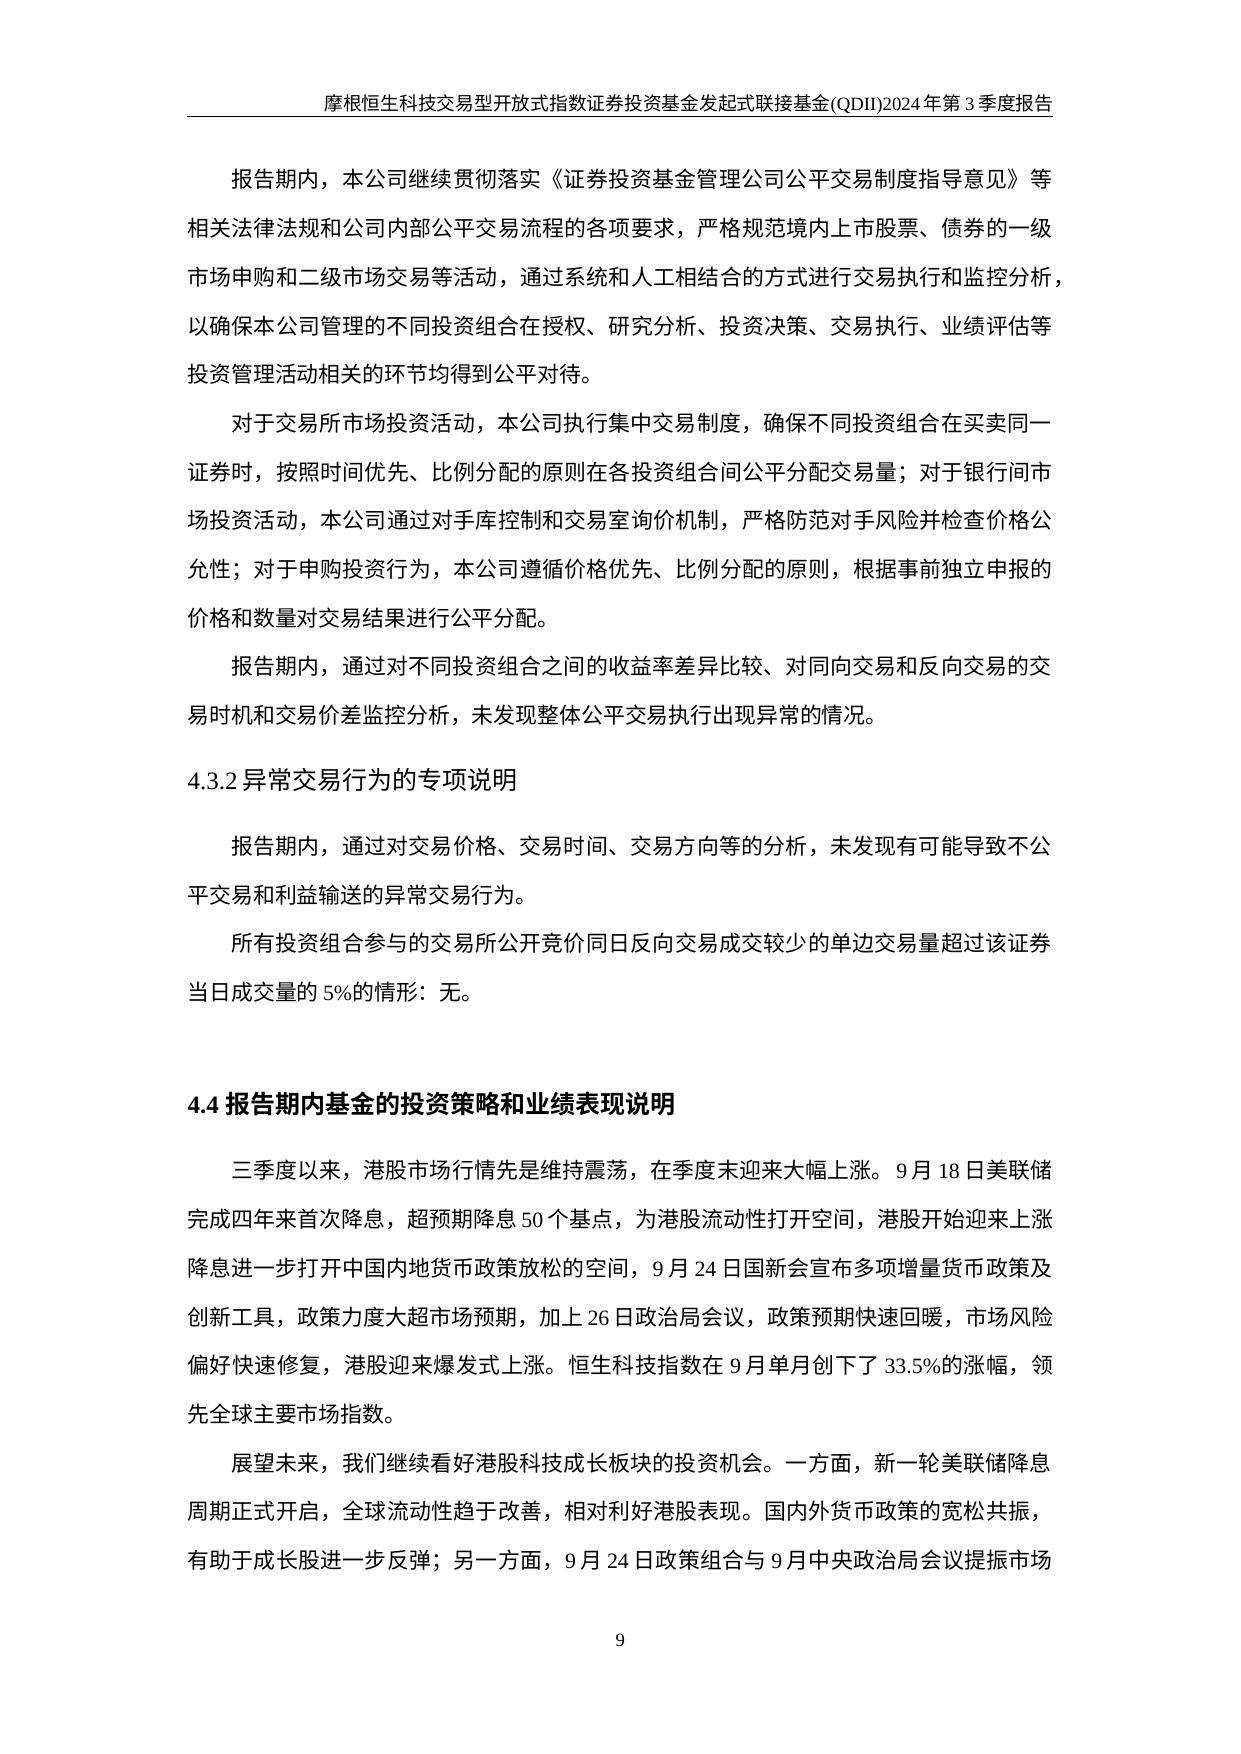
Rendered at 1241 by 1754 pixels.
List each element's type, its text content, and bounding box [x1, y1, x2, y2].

text 4.4 报告期内基金的投资策略和业绩表现说明 [187, 1070, 1053, 1135]
text 报告期内，通过对交易价格、交易时间、交易方向等的分析，未发现有可能导致不公平交易和利益输送的异常交易行为。 [187, 829, 1053, 910]
text 三季度以来，港股市场行情先是维持震荡，在季度末迎来大幅上涨。9月18日美联储完成四年来首次降息，超预期降息50个基点，为港股流动性打开空间，港股开始迎来上涨。降息进一步打开中国内地货币政策放松的空间，9月24日国新会宣布多项增量货币政策及创新工具，政策力度大超市场预期，加上26日政治局会议，政策预期快速回暖，市场风险偏好快速修复，港股迎来爆发式上涨。恒生科技指数在9月单月创下了33.5%的涨幅，领先全球主要市场指数。 [187, 1153, 1053, 1429]
text 报告期内，本公司继续贯彻落实《证券投资基金管理公司公平交易制度指导意见》等相关法律法规和公司内部公平交易流程的各项要求，严格规范境内上市股票、债券的一级市场申购和二级市场交易等活动，通过系统和人工相结合的方式进行交易执行和监控分析，以确保本公司管理的不同投资组合在授权、研究分析、投资决策、交易执行、业绩评估等投资管理活动相关的环节均得到公平对待。 [187, 162, 1053, 389]
text 所有投资组合参与的交易所公开竞价同日反向交易成交较少的单边交易量超过该证券当日成交量的5%的情形：无。 [187, 926, 1053, 1007]
text 报告期内，通过对不同投资组合之间的收益率差异比较、对同向交易和反向交易的交易时机和交易价差监控分析，未发现整体公平交易执行出现异常的情况。 [187, 649, 1053, 730]
text 对于交易所市场投资活动，本公司执行集中交易制度，确保不同投资组合在买卖同一证券时，按照时间优先、比例分配的原则在各投资组合间公平分配交易量；对于银行间市场投资活动，本公司通过对手库控制和交易室询价机制，严格防范对手风险并检查价格公允性；对于申购投资行为，本公司遵循价格优先、比例分配的原则，根据事前独立申报的价格和数量对交易结果进行公平分配。 [187, 405, 1053, 633]
text 4.3.2异常交易行为的专项说明 [187, 746, 1053, 811]
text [187, 1445, 1053, 1575]
